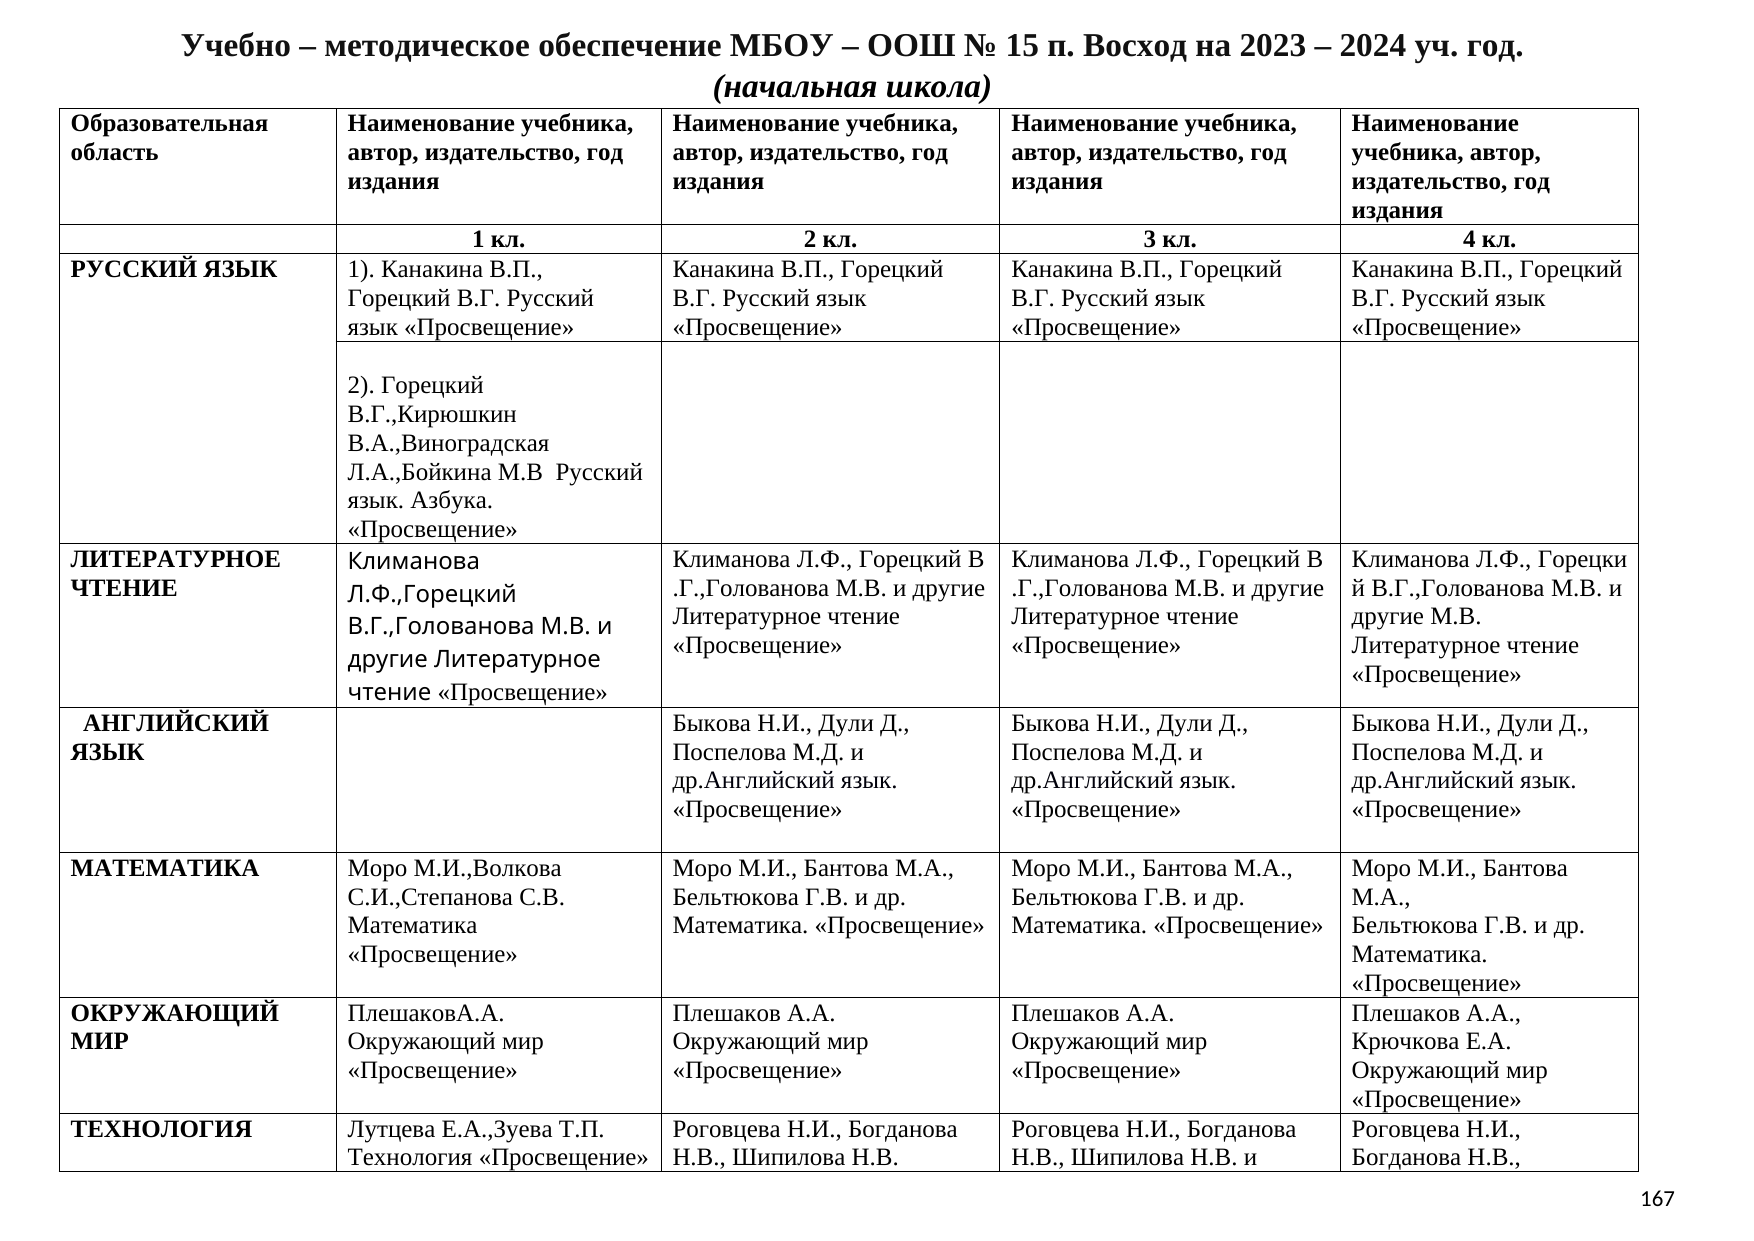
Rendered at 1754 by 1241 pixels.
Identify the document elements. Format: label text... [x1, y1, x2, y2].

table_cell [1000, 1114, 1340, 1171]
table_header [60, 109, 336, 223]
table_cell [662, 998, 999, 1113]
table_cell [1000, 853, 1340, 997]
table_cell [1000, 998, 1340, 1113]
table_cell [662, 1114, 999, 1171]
text Учебно – методическое обеспечение МБОУ – ООШ № 15 п. Восход на 2023 – 2024 уч. год. [29, 25, 1675, 63]
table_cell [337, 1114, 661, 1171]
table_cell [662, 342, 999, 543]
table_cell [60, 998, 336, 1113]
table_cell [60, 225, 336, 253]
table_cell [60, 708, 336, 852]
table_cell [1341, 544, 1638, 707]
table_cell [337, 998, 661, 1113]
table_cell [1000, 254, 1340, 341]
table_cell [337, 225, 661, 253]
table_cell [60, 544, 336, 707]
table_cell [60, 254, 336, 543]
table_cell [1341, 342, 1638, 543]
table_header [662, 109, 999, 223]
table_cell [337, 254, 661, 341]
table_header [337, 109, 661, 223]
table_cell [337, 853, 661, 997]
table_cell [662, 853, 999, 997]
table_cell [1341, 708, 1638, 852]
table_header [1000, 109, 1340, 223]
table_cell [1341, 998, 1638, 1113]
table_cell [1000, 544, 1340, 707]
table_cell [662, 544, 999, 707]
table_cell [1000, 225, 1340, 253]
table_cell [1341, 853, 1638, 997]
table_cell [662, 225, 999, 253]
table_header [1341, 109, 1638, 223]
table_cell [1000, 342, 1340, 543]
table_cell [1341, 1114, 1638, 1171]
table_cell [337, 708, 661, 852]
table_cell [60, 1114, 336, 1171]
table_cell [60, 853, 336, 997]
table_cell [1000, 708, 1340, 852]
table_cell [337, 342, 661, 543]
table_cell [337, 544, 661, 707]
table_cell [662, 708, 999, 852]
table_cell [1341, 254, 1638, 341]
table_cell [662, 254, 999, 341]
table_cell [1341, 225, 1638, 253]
text (начальная школа) [29, 66, 1675, 104]
